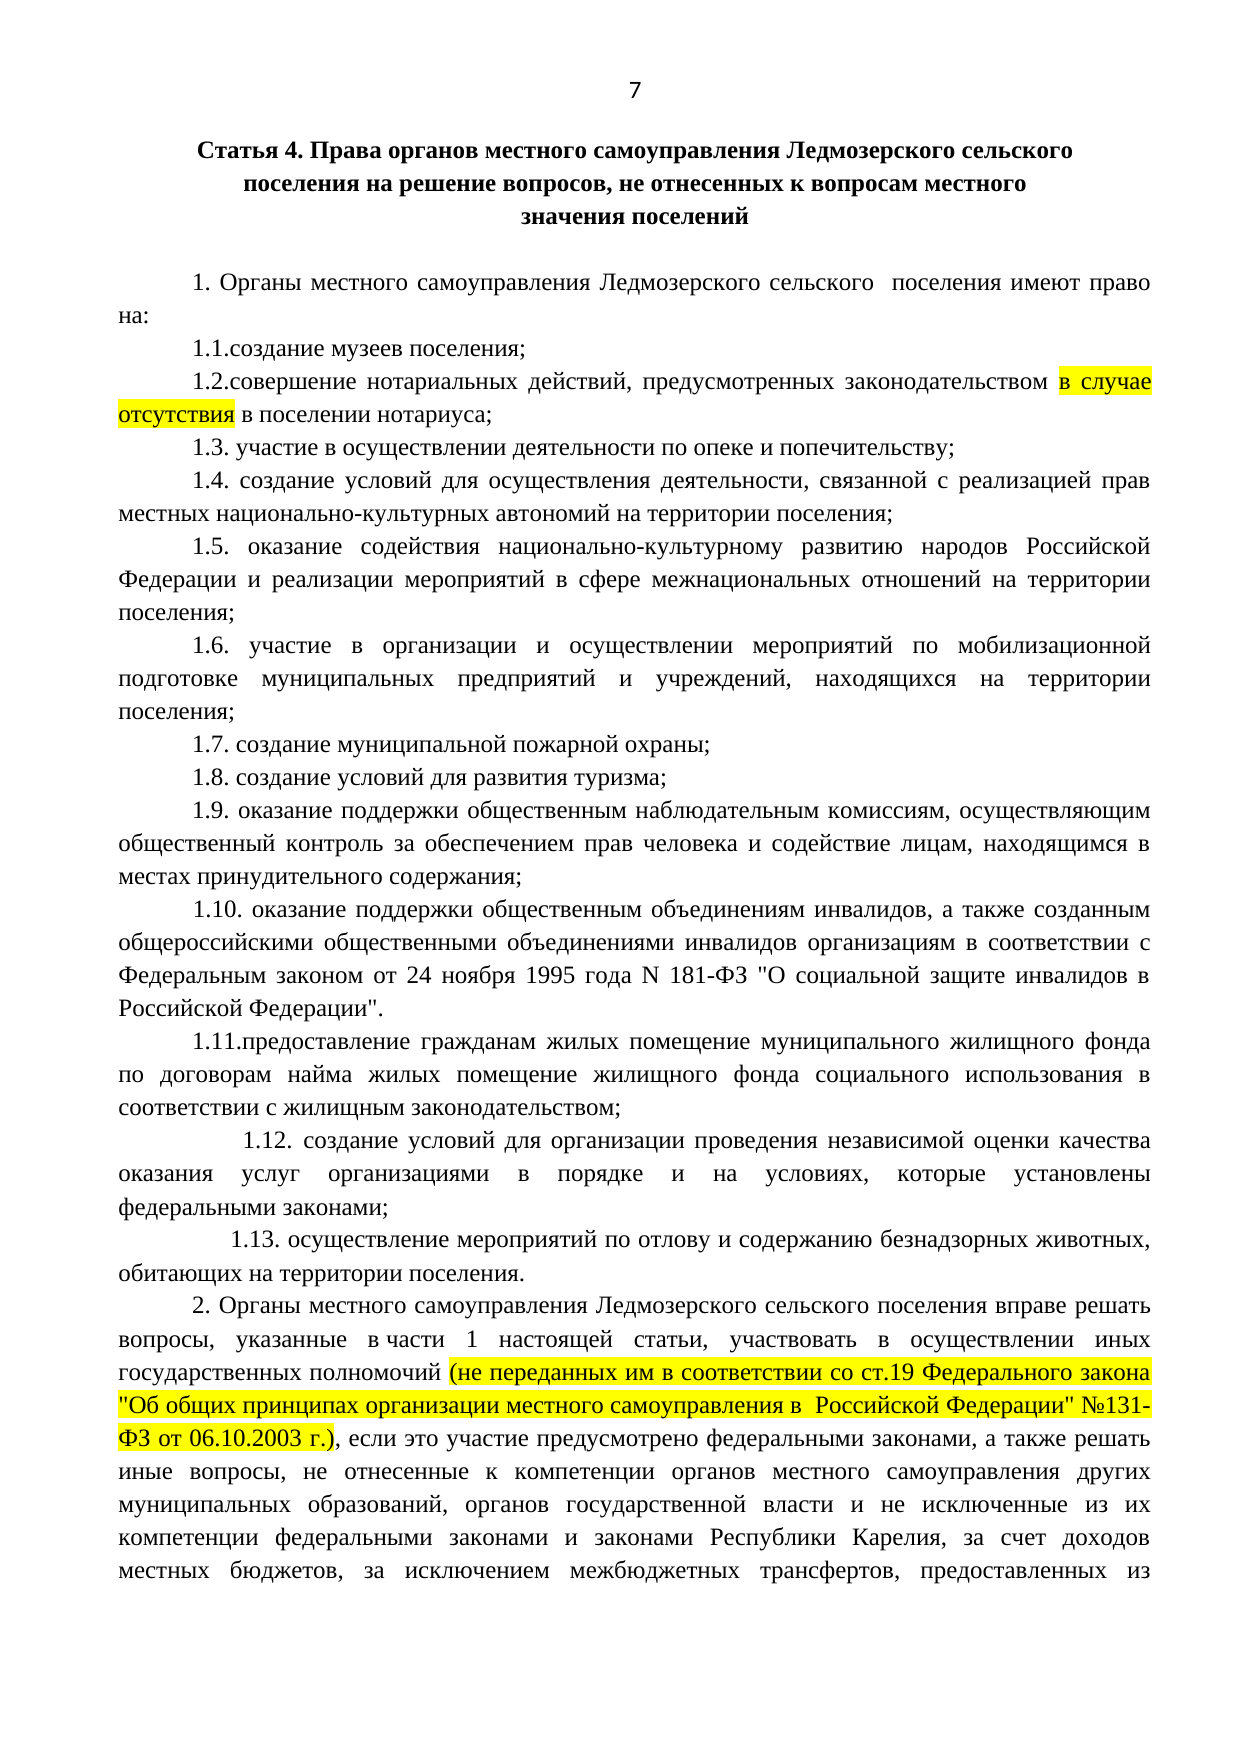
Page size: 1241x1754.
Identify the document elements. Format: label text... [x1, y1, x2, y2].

text 1.1.создание музеев поселения; [118, 333, 1152, 362]
text 1.11.предоставление гражданам жилых помещение муниципального жилищного фонда по договорам найма жилых помещение жилищного фонда социального использования в соответствии с жилищным законодательством; [118, 1026, 1152, 1121]
text 1.4. создание условий для осуществления деятельности, связанной с реализацией прав местных национально-культурных автономий на территории поселения; [118, 465, 1152, 527]
text 1.13. осуществление мероприятий по отлову и содержанию безнадзорных животных, обитающих на территории поселения. [118, 1224, 1152, 1286]
text 1.8. создание условий для развития туризма; [118, 762, 1152, 791]
text 1.7. создание муниципальной пожарной охраны; [118, 729, 1152, 758]
text 1.10. оказание поддержки общественным объединениям инвалидов, а также созданным общероссийскими общественными объединениями инвалидов организациям в соответствии с Федеральным законом от 24 ноября 1995 года N 181-ФЗ "О социальной защите инвалидов в Российской Федерации". [118, 894, 1152, 1022]
text 1.2.совершение нотариальных действий, предусмотренных законодательством в случае отсутствия в поселении нотариуса; [118, 366, 1152, 428]
text 1.3. участие в осуществлении деятельности по опеке и попечительству; [118, 432, 1152, 461]
text 1.6. участие в организации и осуществлении мероприятий по мобилизационной подготовке муниципальных предприятий и учреждений, находящихся на территории поселения; [118, 630, 1152, 725]
text 1.12. создание условий для организации проведения независимой оценки качества оказания услуг организациями в порядке и на условиях, которые установлены федеральными законами; [118, 1187, 1152, 1220]
text Статья 4. Права органов местного самоуправления Ледмозерского сельского [118, 135, 1152, 164]
text 1.9. оказание поддержки общественным наблюдательным комиссиям, осуществляющим общественный контроль за обеспечением прав человека и содействие лицам, находящимся в местах принудительного содержания; [118, 795, 1152, 890]
text 1.12. создание условий для организации проведения независимой оценки качества оказания услуг организациями в порядке и на условиях, которые установлены федеральными законами; [118, 1126, 1152, 1159]
text поселения на решение вопросов, не отнесенных к вопросам местного [118, 168, 1152, 197]
text 1. Органы местного самоуправления Ледмозерского сельского поселения имеют право на: [118, 267, 1152, 329]
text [118, 1418, 1152, 1583]
text 1.5. оказание содействия национально-культурному развитию народов Российской Федерации и реализации мероприятий в сфере межнациональных отношений на территории поселения; [118, 531, 1152, 626]
text значения поселений [118, 201, 1152, 230]
